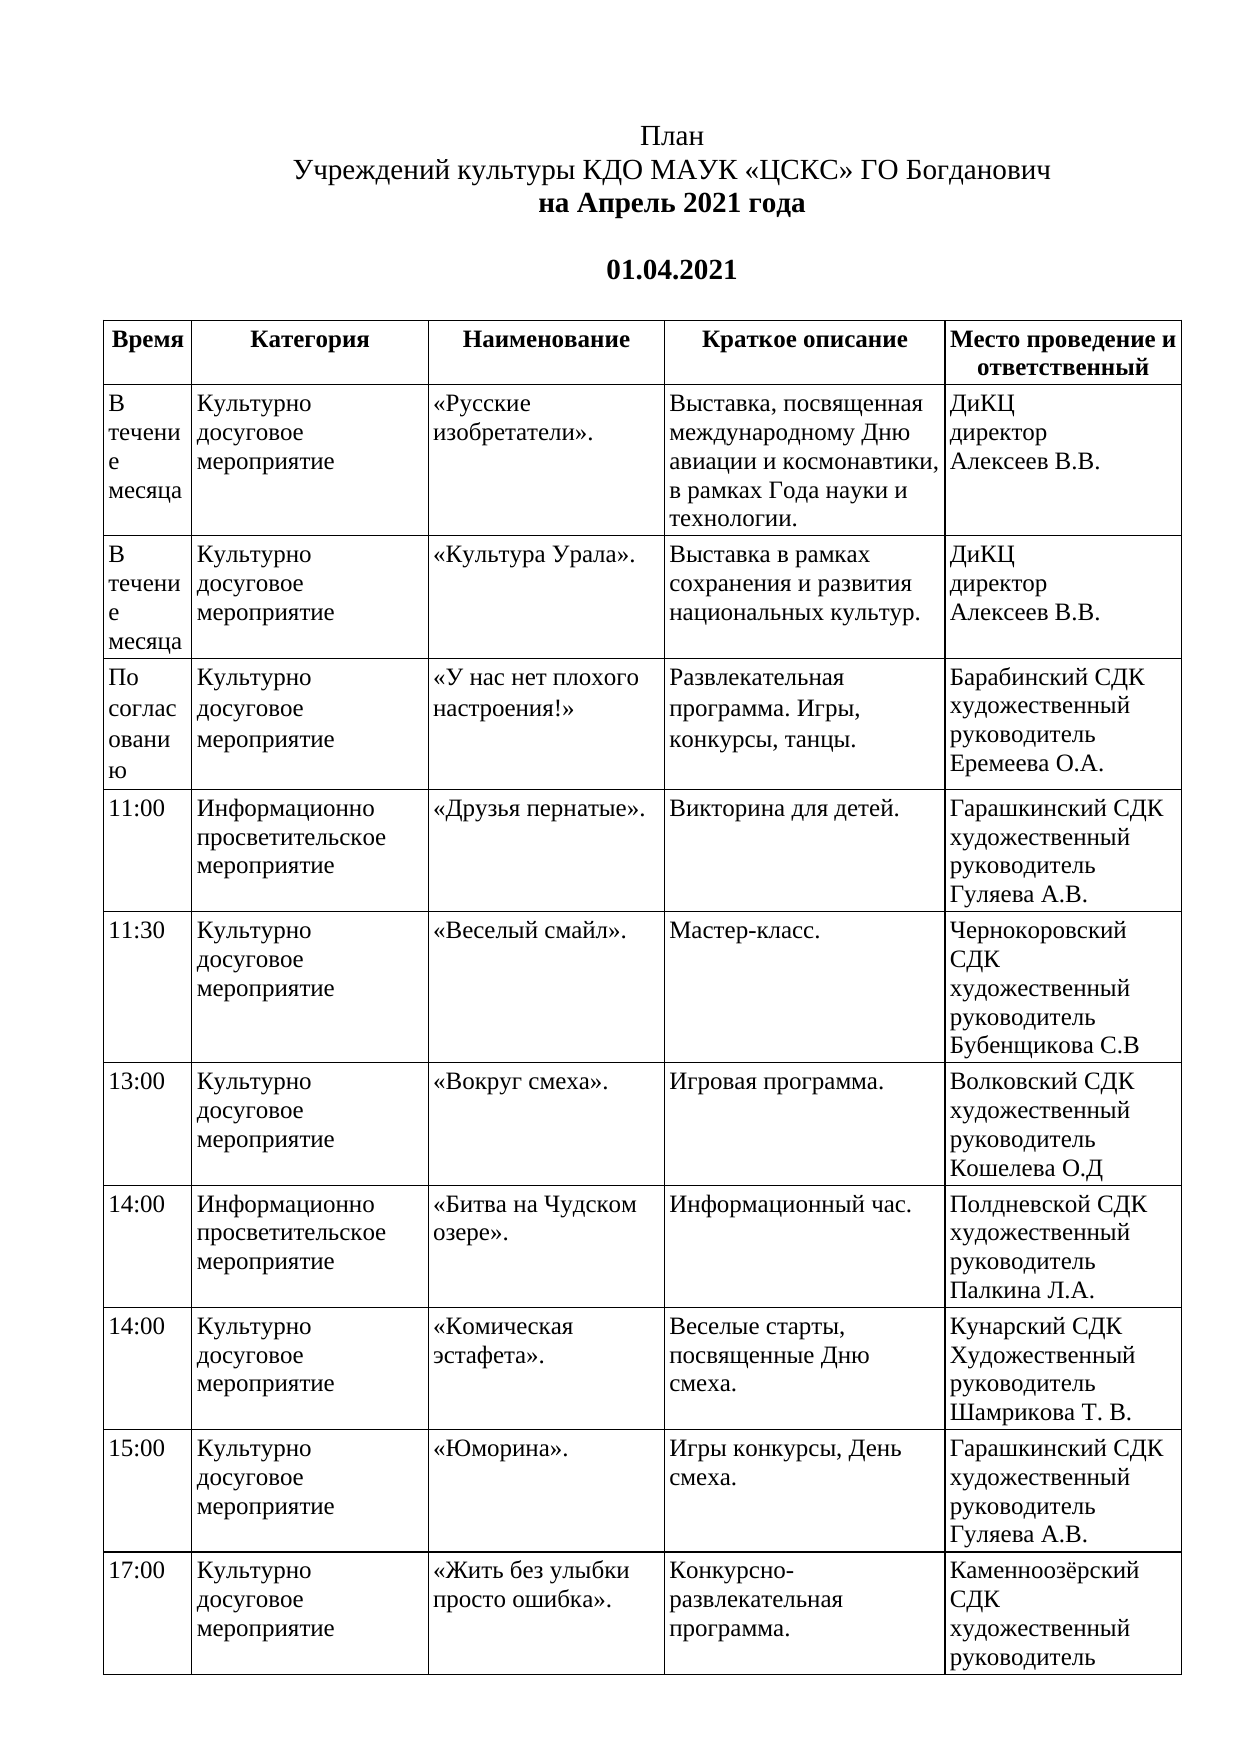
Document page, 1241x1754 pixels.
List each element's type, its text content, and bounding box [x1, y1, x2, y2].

table_header Место проведение и ответственный [946, 321, 1181, 384]
table_cell Выставка в рамках сохранения и развития национальных культур. [665, 536, 944, 658]
table_header Краткое описание [665, 321, 944, 384]
table_cell «Друзья пернатые». [429, 790, 664, 911]
table_header Категория [192, 321, 428, 384]
table_cell По согласованию [104, 659, 191, 789]
table_cell 11:00 [104, 790, 191, 911]
table_cell «Русские изобретатели». [429, 385, 664, 535]
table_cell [429, 1553, 664, 1674]
table_header Время [104, 321, 191, 384]
table_cell Информационный час. [665, 1186, 944, 1307]
table_cell Викторина для детей. [665, 790, 944, 911]
table_cell «Культура Урала». [429, 536, 664, 658]
table_cell Культурно досуговое мероприятие [192, 659, 428, 789]
table_cell Кунарский СДК Художественный руководитель Шамрикова Т. В. [946, 1308, 1181, 1429]
table_cell «У нас нет плохого настроения!» [429, 659, 664, 789]
table_cell Мастер-класс. [665, 912, 944, 1062]
table_cell Игры конкурсы, День смеха. [665, 1430, 944, 1551]
table_cell Развлекательная программа. Игры, конкурсы, танцы. [665, 659, 944, 789]
table_cell Чернокоровский СДК художественный руководитель Бубенщикова С.В [946, 912, 1181, 1062]
table_cell Полдневской СДК художественный руководитель Палкина Л.А. [946, 1186, 1181, 1307]
text План [192, 118, 1152, 152]
table_cell 17:00 [104, 1553, 191, 1674]
table_cell 11:30 [104, 912, 191, 1062]
table_cell В течение месяца [104, 385, 191, 535]
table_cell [946, 1553, 1181, 1674]
table_cell Игровая программа. [665, 1063, 944, 1184]
table_cell «Вокруг смеха». [429, 1063, 664, 1184]
table_cell Информационно просветительское мероприятие [192, 1186, 428, 1307]
table_cell «Комическая эстафета». [429, 1308, 664, 1429]
table_cell 14:00 [104, 1308, 191, 1429]
table_cell 13:00 [104, 1063, 191, 1184]
table_cell Культурно досуговое мероприятие [192, 1063, 428, 1184]
table_cell Гарашкинский СДК художественный руководитель Гуляева А.В. [946, 790, 1181, 911]
table_cell Культурно досуговое мероприятие [192, 536, 428, 658]
table_cell Веселые старты, посвященные Дню смеха. [665, 1308, 944, 1429]
table_cell 14:00 [104, 1186, 191, 1307]
table_cell Гарашкинский СДК художественный руководитель Гуляева А.В. [946, 1430, 1181, 1551]
table_cell Выставка, посвященная международному Дню авиации и космонавтики, в рамках Года науки и технологии. [665, 385, 944, 535]
text Учреждений культуры КДО МАУК «ЦСКС» ГО Богданович [192, 152, 1152, 185]
table_header Наименование [429, 321, 664, 384]
table_cell Культурно досуговое мероприятие [192, 1430, 428, 1551]
table_cell ДиКЦ директор Алексеев В.В. [946, 536, 1181, 658]
table_cell Культурно досуговое мероприятие [192, 1308, 428, 1429]
table_cell «Веселый смайл». [429, 912, 664, 1062]
table_cell Барабинский СДК художественный руководитель Еремеева О.А. [946, 659, 1181, 789]
text 01.04.2021 [192, 252, 1152, 286]
table_cell «Битва на Чудском озере». [429, 1186, 664, 1307]
table_cell В течение месяца [104, 536, 191, 658]
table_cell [665, 1553, 944, 1674]
text на Апрель 2021 года [192, 185, 1152, 219]
table_cell Культурно досуговое мероприятие [192, 912, 428, 1062]
table_cell Волковский СДК художественный руководитель Кошелева О.Д [946, 1063, 1181, 1184]
table_cell Культурно досуговое мероприятие [192, 385, 428, 535]
table_cell 15:00 [104, 1430, 191, 1551]
table_cell Информационно просветительское мероприятие [192, 790, 428, 911]
table_cell ДиКЦ директор Алексеев В.В. [946, 385, 1181, 535]
table_cell «Юморина». [429, 1430, 664, 1551]
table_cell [192, 1553, 428, 1674]
